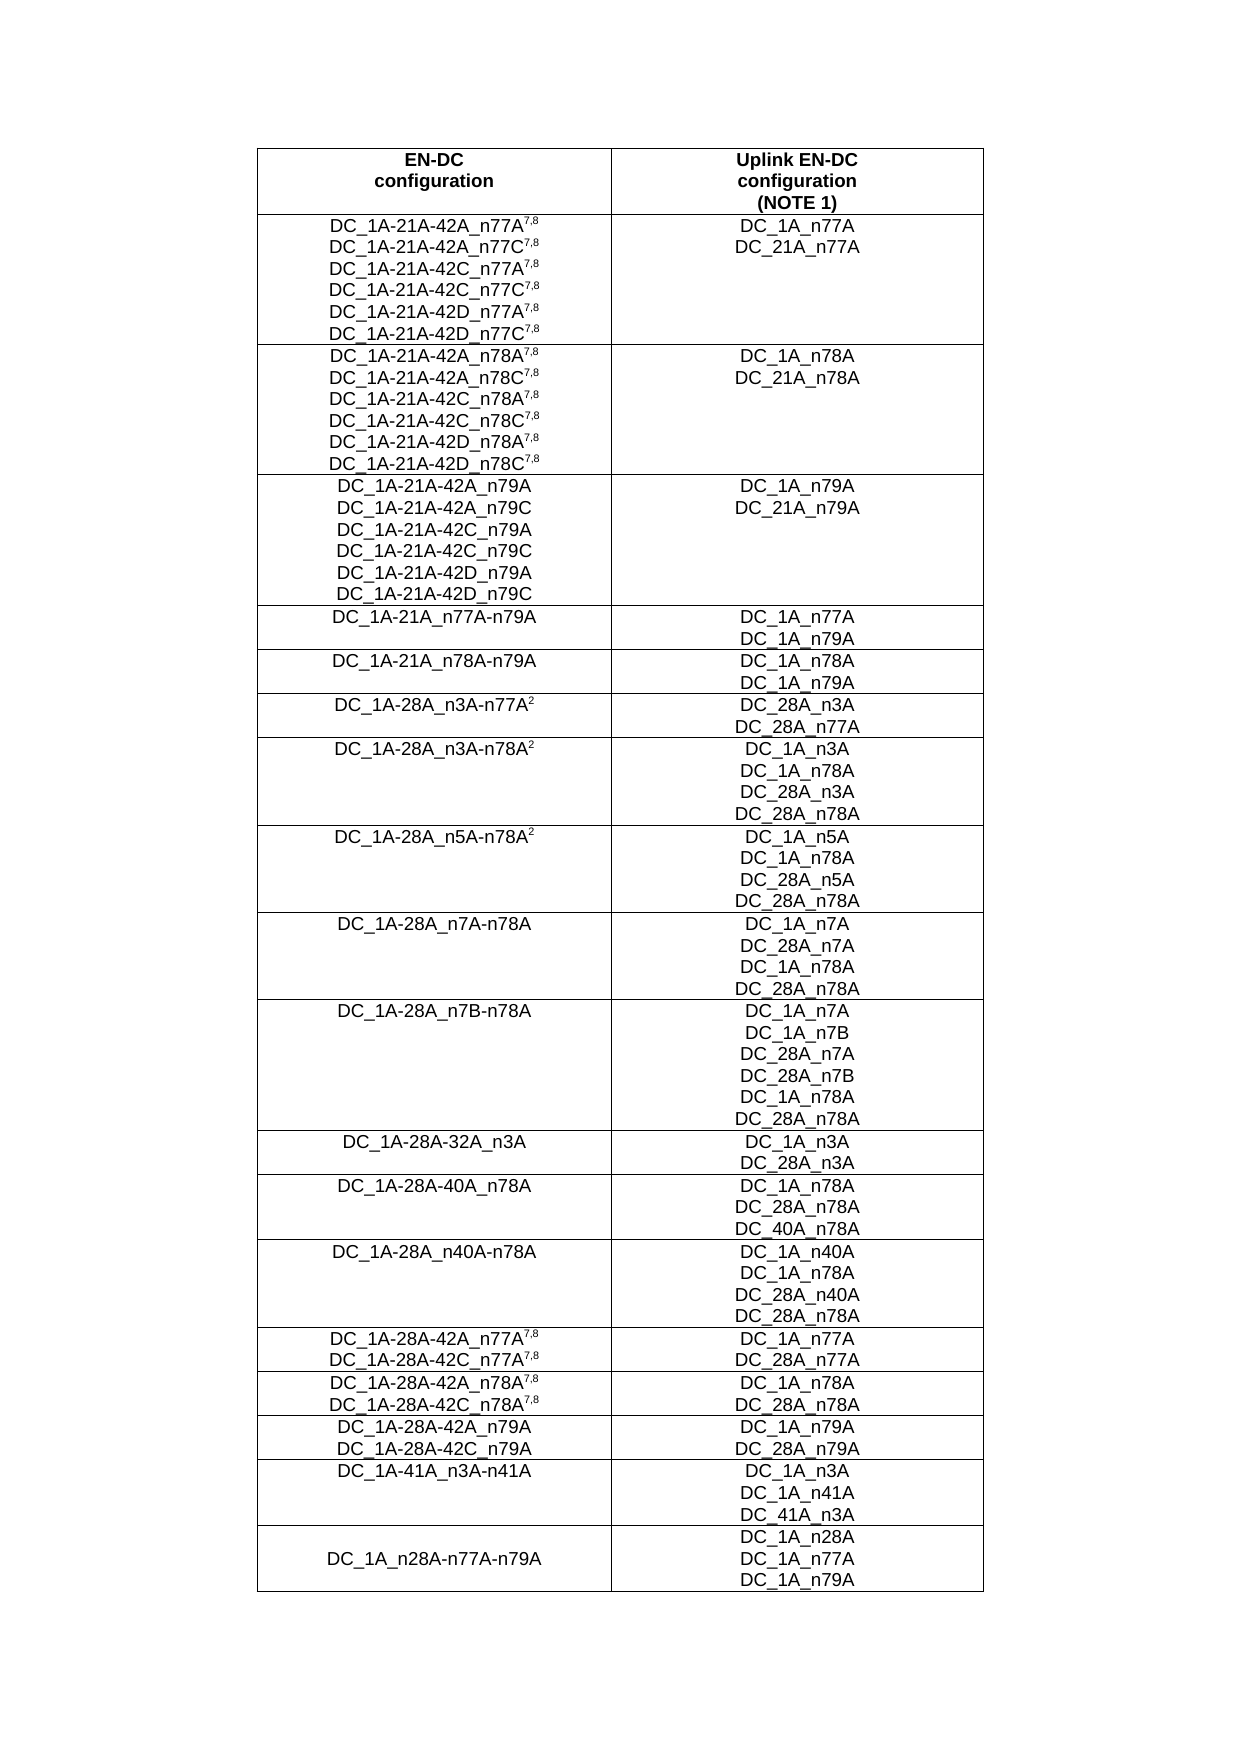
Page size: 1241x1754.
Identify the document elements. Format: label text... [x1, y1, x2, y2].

table_cell DC_1A_n7A DC_28A_n7A DC_1A_n78A DC_28A_n78A [612, 913, 983, 999]
table_cell DC_1A-21A-42A_n77A7,8 DC_1A-21A-42A_n77C7,8 DC_1A-21A-42C_n77A7,8 DC_1A-21A-42C_n77C7,8 DC_1A-21A-42D_n77A7,8 DC_1A-21A-42D_n77C7,8 [258, 215, 611, 344]
table_header Uplink EN-DC configuration (NOTE 1) [612, 149, 983, 213]
table_cell DC_1A-28A-42A_n77A7,8 DC_1A-28A-42C_n77A7,8 [258, 1328, 611, 1371]
table_cell DC_1A_n3A DC_1A_n41A DC_41A_n3A [612, 1460, 983, 1525]
table_cell DC_1A-41A_n3A-n41A [258, 1460, 611, 1525]
table_cell DC_1A_n3A DC_28A_n3A [612, 1131, 983, 1174]
table_cell DC_1A_n78A DC_28A_n78A [612, 1372, 983, 1415]
table_cell DC_1A_n78A DC_1A_n79A [612, 650, 983, 693]
table_cell DC_1A_n77A DC_21A_n77A [612, 215, 983, 344]
table_cell DC_1A-28A_n7B-n78A [258, 1000, 611, 1129]
table_cell DC_1A-21A_n77A-n79A [258, 606, 611, 649]
table_cell DC_1A_n77A DC_1A_n79A [612, 606, 983, 649]
table_cell DC_1A_n3A DC_1A_n78A DC_28A_n3A DC_28A_n78A [612, 738, 983, 824]
table_cell DC_1A-21A-42A_n78A7,8 DC_1A-21A-42A_n78C7,8 DC_1A-21A-42C_n78A7,8 DC_1A-21A-42C_n78C7,8 DC_1A-21A-42D_n78A7,8 DC_1A-21A-42D_n78C7,8 [258, 345, 611, 474]
table_cell DC_1A_n28A DC_1A_n77A DC_1A_n79A [612, 1526, 983, 1591]
table_cell DC_1A-28A_n40A-n78A [258, 1240, 611, 1327]
table_cell DC_1A-28A_n5A-n78A2 [258, 826, 611, 912]
table_cell DC_1A-28A-32A_n3A [258, 1131, 611, 1174]
table_cell DC_1A-28A_n7A-n78A [258, 913, 611, 999]
table_cell DC_1A_n79A DC_21A_n79A [612, 475, 983, 605]
table_cell DC_1A-21A-42A_n79A DC_1A-21A-42A_n79C DC_1A-21A-42C_n79A DC_1A-21A-42C_n79C DC_1A-21A-42D_n79A DC_1A-21A-42D_n79C [258, 475, 611, 605]
table_cell DC_1A_n78A DC_21A_n78A [612, 345, 983, 474]
table_cell DC_1A_n78A DC_28A_n78A DC_40A_n78A [612, 1175, 983, 1239]
table_cell DC_1A_n28A-n77A-n79A [258, 1526, 611, 1591]
table_cell DC_1A-28A-42A_n79A DC_1A-28A-42C_n79A [258, 1416, 611, 1459]
table_cell DC_1A_n7A DC_1A_n7B DC_28A_n7A DC_28A_n7B DC_1A_n78A DC_28A_n78A [612, 1000, 983, 1129]
table_cell DC_1A_n40A DC_1A_n78A DC_28A_n40A DC_28A_n78A [612, 1240, 983, 1327]
table_cell DC_1A-28A_n3A-n78A2 [258, 738, 611, 824]
table_cell DC_1A-21A_n78A-n79A [258, 650, 611, 693]
table_header EN-DC configuration [258, 149, 611, 213]
table_cell DC_1A_n79A DC_28A_n79A [612, 1416, 983, 1459]
table_cell DC_28A_n3A DC_28A_n77A [612, 694, 983, 737]
table_cell DC_1A-28A_n3A-n77A2 [258, 694, 611, 737]
table_cell DC_1A-28A-42A_n78A7,8 DC_1A-28A-42C_n78A7,8 [258, 1372, 611, 1415]
table_cell DC_1A_n5A DC_1A_n78A DC_28A_n5A DC_28A_n78A [612, 826, 983, 912]
table_cell DC_1A_n77A DC_28A_n77A [612, 1328, 983, 1371]
table_cell DC_1A-28A-40A_n78A [258, 1175, 611, 1239]
